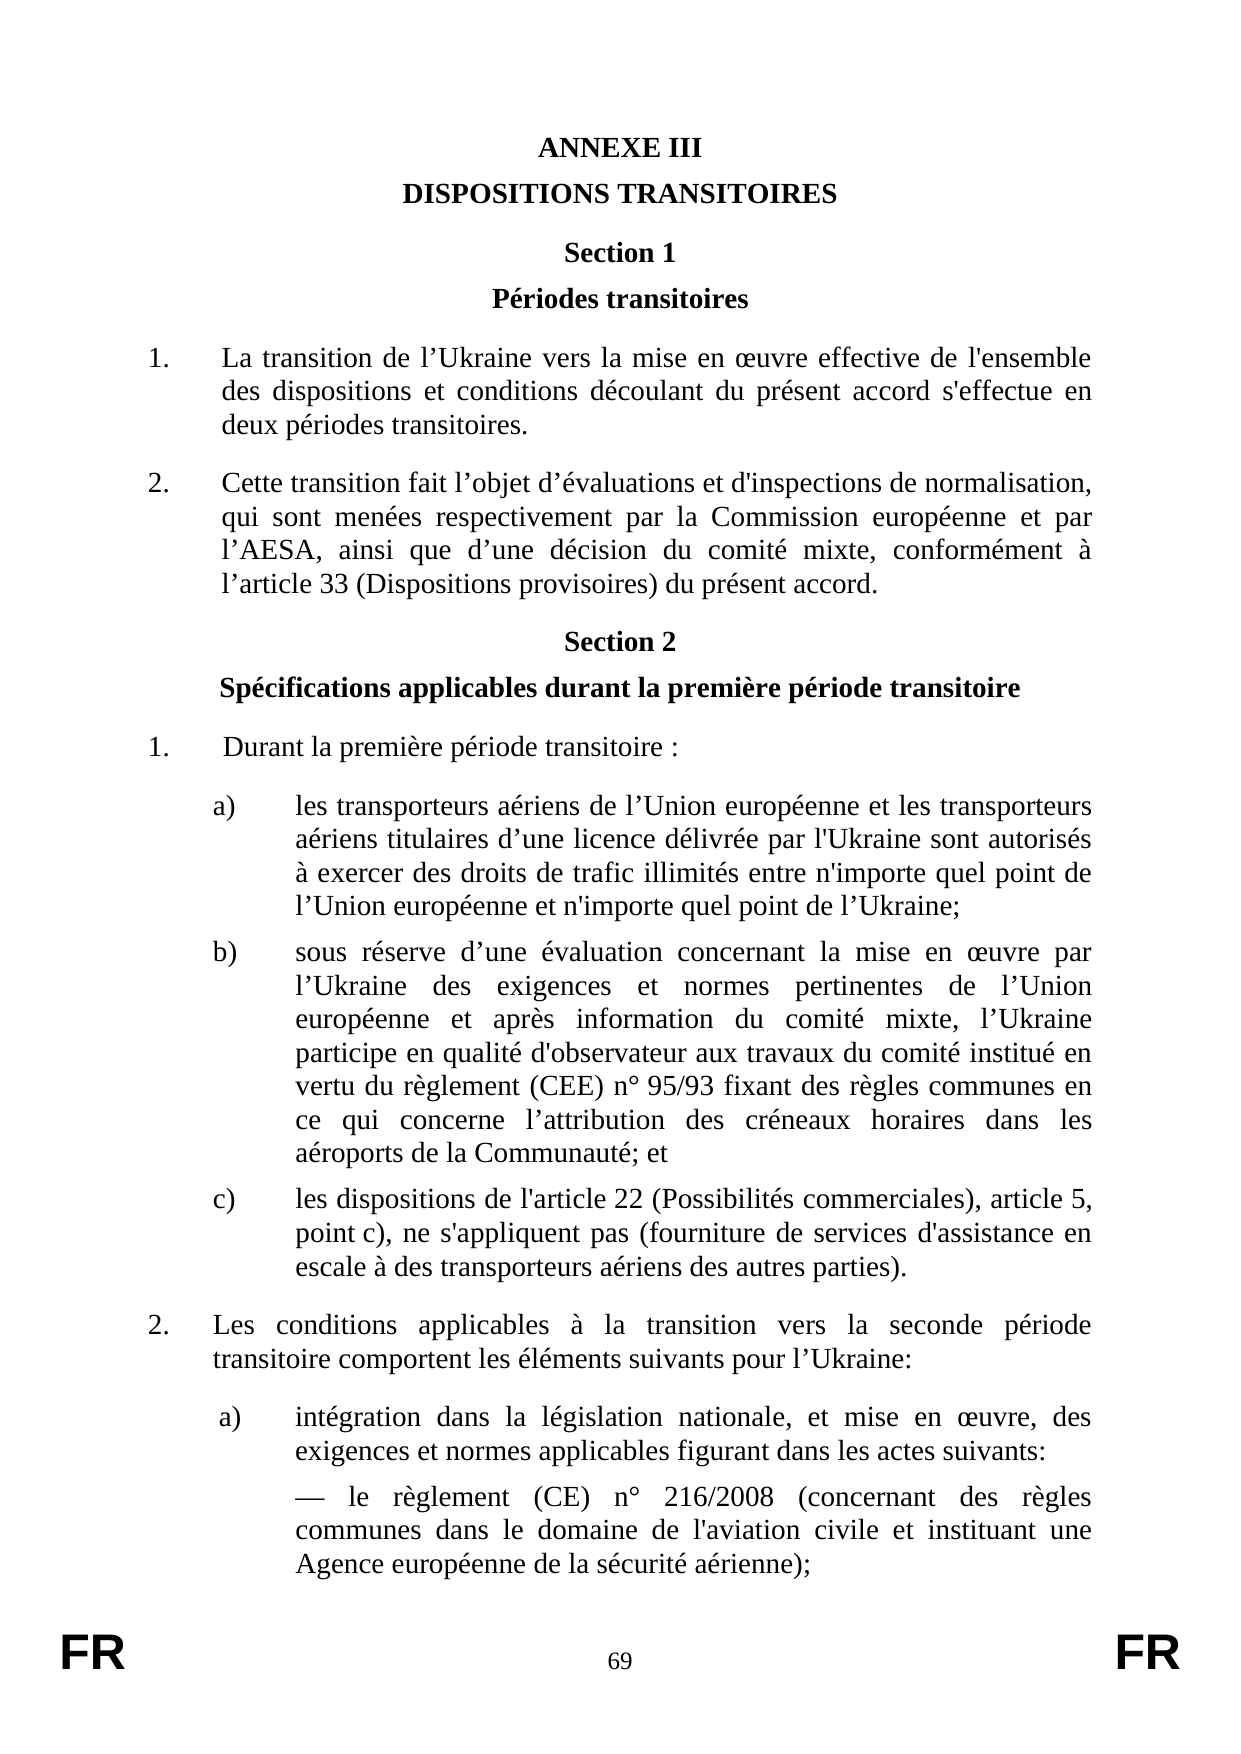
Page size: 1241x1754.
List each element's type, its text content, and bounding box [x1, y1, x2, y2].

text DISPOSITIONS TRANSITOIRES [148, 177, 1093, 210]
text 1. Durant la première période transitoire : [148, 729, 1093, 763]
text Section 1 [148, 235, 1093, 269]
text a) les transporteurs aériens de l’Union européenne et les transporteurs aériens titulaires d’une licence délivrée par l'Ukraine sont autorisés à exercer des droits de trafic illimités entre n'importe quel point de l’Union européenne et n'importe quel point de l’Ukraine; [213, 788, 1093, 922]
text ANNEXE III [148, 131, 1093, 164]
text b) sous réserve d’une évaluation concernant la mise en œuvre par l’Ukraine des exigences et normes pertinentes de l’Union européenne et après information du comité mixte, l’Ukraine participe en qualité d'observateur aux travaux du comité institué en vertu du règlement (CEE) n° 95/93 fixant des règles communes en ce qui concerne l’attribution des créneaux horaires dans les aéroports de la Communauté; et [213, 934, 1093, 1169]
text c) les dispositions de l'article 22 (Possibilités commerciales), article 5, point c), ne s'appliquent pas (fourniture de services d'assistance en escale à des transporteurs aériens des autres parties). [213, 1182, 1093, 1282]
text 2. Cette transition fait l’objet d’évaluations et d'inspections de normalisation, qui sont menées respectivement par la Commission européenne et par l’AESA, ainsi que d’une décision du comité mixte, conformément à l’article 33 (Dispositions provisoires) du présent accord. [148, 465, 1093, 599]
text 2. Les conditions applicables à la transition vers la seconde période transitoire comportent les éléments suivants pour l’Ukraine: [148, 1307, 1093, 1374]
text Section 2 [148, 624, 1093, 658]
text — le règlement (CE) n° 216/2008 (concernant des règles communes dans le domaine de l'aviation civile et instituant une Agence européenne de la sécurité aérienne); [295, 1479, 1093, 1579]
text Spécifications applicables durant la première période transitoire [148, 671, 1093, 704]
text Périodes transitoires [148, 281, 1093, 315]
text 1. La transition de l’Ukraine vers la mise en œuvre effective de l'ensemble des dispositions et conditions découlant du présent accord s'effectue en deux périodes transitoires. [148, 340, 1093, 440]
text a) intégration dans la législation nationale, et mise en œuvre, des exigences et normes applicables figurant dans les actes suivants: [218, 1399, 1093, 1466]
